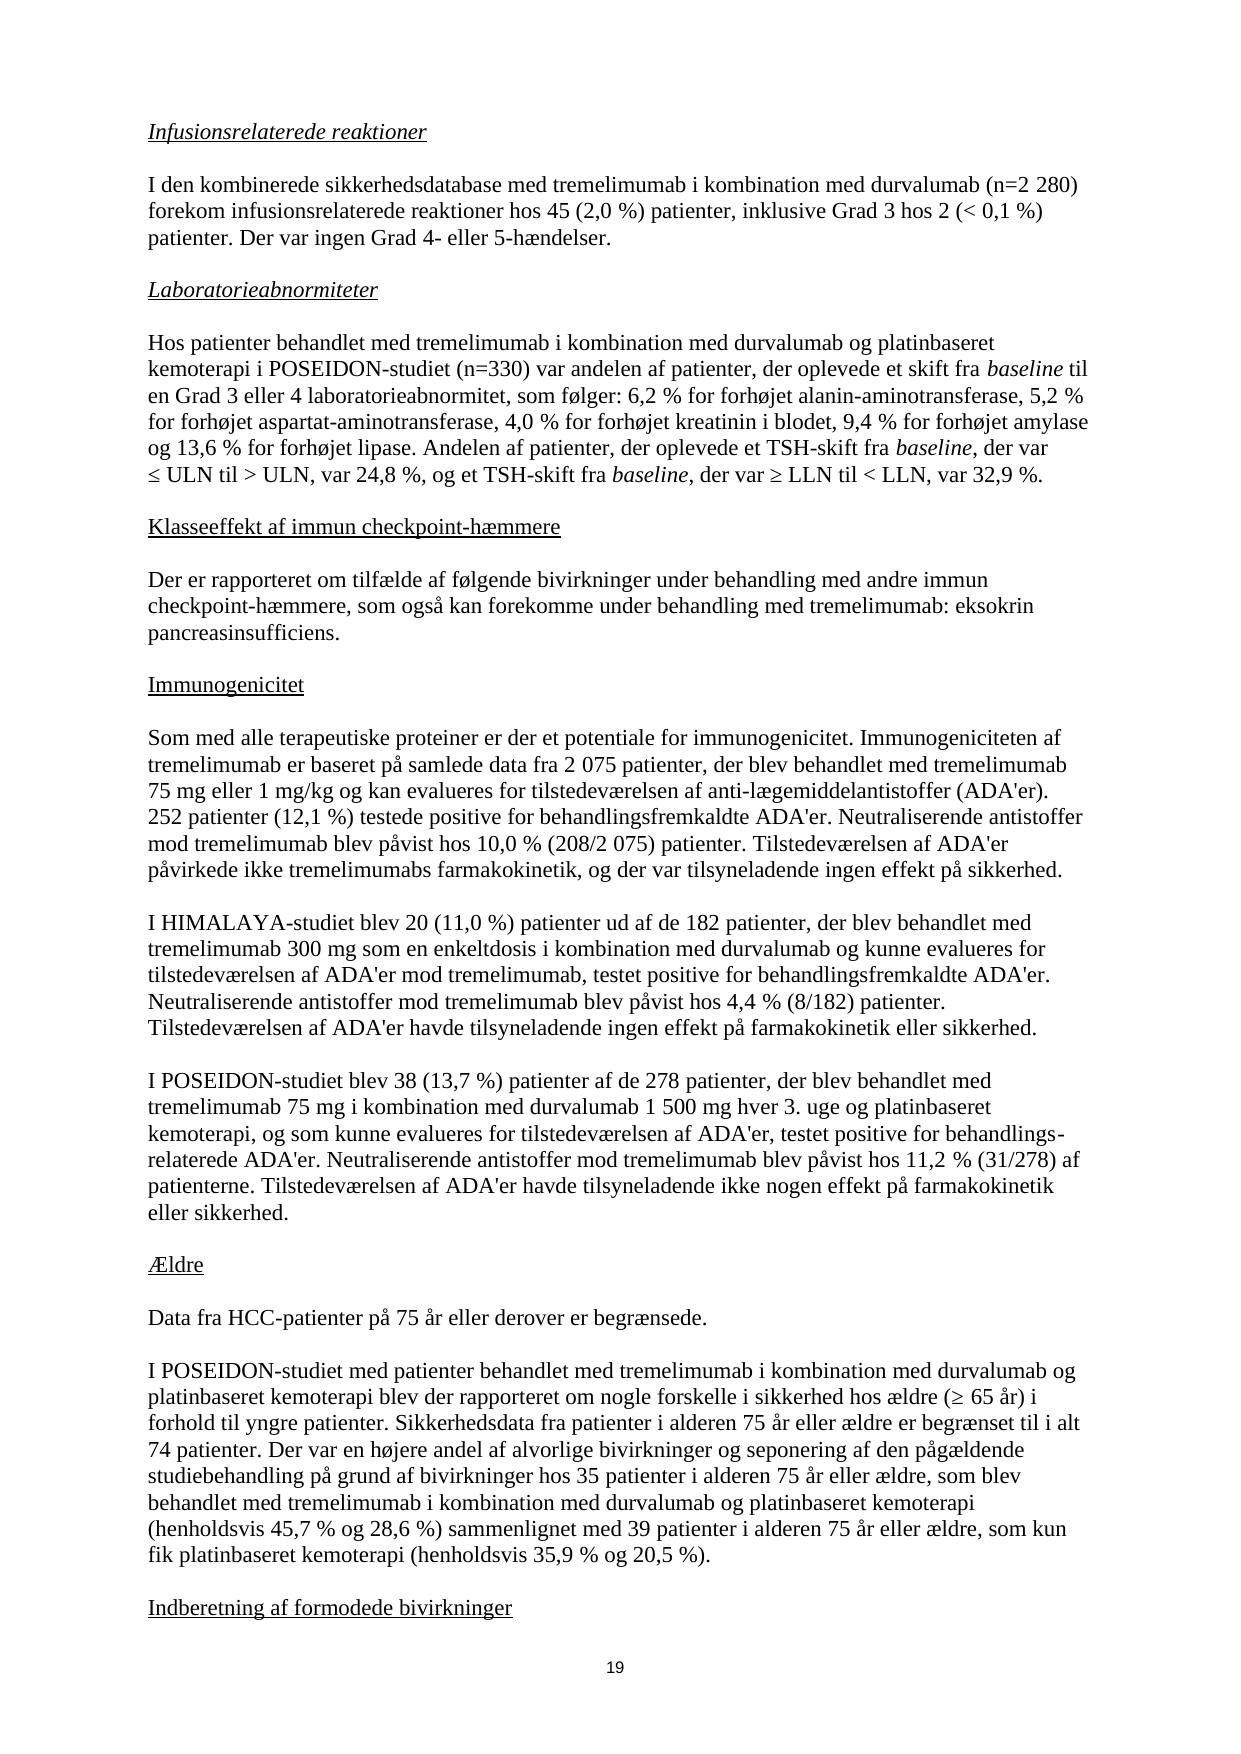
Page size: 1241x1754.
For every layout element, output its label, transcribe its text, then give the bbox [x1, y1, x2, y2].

text I den kombinerede sikkerhedsdatabase med tremelimumab i kombination med durvalumab (n=2 280) forekom infusionsrelaterede reaktioner hos 45 (2,0 %) patienter, inklusive Grad 3 hos 2 (< 0,1 %) patienter. Der var ingen Grad 4- eller 5-hændelser. [148, 171, 1092, 250]
text I POSEIDON-studiet med patienter behandlet med tremelimumab i kombination med durvalumab og platinbaseret kemoterapi blev der rapporteret om nogle forskelle i sikkerhed hos ældre (≥ 65 år) i forhold til yngre patienter. Sikkerhedsdata fra patienter i alderen 75 år eller ældre er begrænset til i alt 74 patienter. Der var en højere andel af alvorlige bivirkninger og seponering af den pågældende studiebehandling på grund af bivirkninger hos 35 patienter i alderen 75 år eller ældre, som blev behandlet med tremelimumab i kombination med durvalumab og platinbaseret kemoterapi (henholdsvis 45,7 % og 28,6 %) sammenlignet med 39 patienter i alderen 75 år eller ældre, som kun fik platinbaseret kemoterapi (henholdsvis 35,9 % og 20,5 %). [148, 1357, 1092, 1568]
text Data fra HCC-patienter på 75 år eller derover er begrænsede. [148, 1304, 1092, 1330]
text I POSEIDON-studiet blev 38 (13,7 %) patienter af de 278 patienter, der blev behandlet med tremelimumab 75 mg i kombination med durvalumab 1 500 mg hver 3. uge og platinbaseret kemoterapi, og som kunne evalueres for tilstedeværelsen af ADA'er, testet positive for behandlingsrelaterede ADA'er. Neutraliserende antistoffer mod tremelimumab blev påvist hos 11,2 % (31/278) af patienterne. Tilstedeværelsen af ADA'er havde tilsyneladende ikke nogen effekt på farmakokinetik eller sikkerhed. [148, 1067, 1092, 1225]
text Indberetning af formodede bivirkninger [148, 1594, 1092, 1620]
text I HIMALAYA-studiet blev 20 (11,0 %) patienter ud af de 182 patienter, der blev behandlet med tremelimumab 300 mg som en enkeltdosis i kombination med durvalumab og kunne evalueres for tilstedeværelsen af ADA'er mod tremelimumab, testet positive for behandlingsfremkaldte ADA'er. Neutraliserende antistoffer mod tremelimumab blev påvist hos 4,4 % (8/182) patienter. Tilstedeværelsen af ADA'er havde tilsyneladende ingen effekt på farmakokinetik eller sikkerhed. [148, 909, 1092, 1041]
text Som med alle terapeutiske proteiner er der et potentiale for immunogenicitet. Immunogeniciteten af tremelimumab er baseret på samlede data fra 2 075 patienter, der blev behandlet med tremelimumab 75 mg eller 1 mg/kg og kan evalueres for tilstedeværelsen af anti-lægemiddelantistoffer (ADA'er). 252 patienter (12,1 %) testede positive for behandlingsfremkaldte ADA'er. Neutraliserende antistoffer mod tremelimumab blev påvist hos 10,0 % (208/2 075) patienter. Tilstedeværelsen af ADA'er påvirkede ikke tremelimumabs farmakokinetik, og der var tilsyneladende ingen effekt på sikkerhed. [148, 724, 1092, 882]
text Immunogenicitet [148, 672, 1092, 698]
text Der er rapporteret om tilfælde af følgende bivirkninger under behandling med andre immun checkpoint-hæmmere, som også kan forekomme under behandling med tremelimumab: eksokrin pancreasinsufficiens. [148, 566, 1092, 645]
text Klasseeffekt af immun checkpoint-hæmmere [148, 513, 1092, 540]
text Laboratorieabnormiteter [148, 276, 1092, 303]
text Infusionsrelaterede reaktioner [148, 118, 1092, 144]
text Hos patienter behandlet med tremelimumab i kombination med durvalumab og platinbaseret kemoterapi i POSEIDON-studiet (n=330) var andelen af patienter, der oplevede et skift fra baseline til en Grad 3 eller 4 laboratorieabnormitet, som følger: 6,2 % for forhøjet alanin-aminotransferase, 5,2 % for forhøjet aspartat-aminotransferase, 4,0 % for forhøjet kreatinin i blodet, 9,4 % for forhøjet amylase og 13,6 % for forhøjet lipase. Andelen af patienter, der oplevede et TSH-skift fra baseline, der var ≤ ULN til > ULN, var 24,8 %, og et TSH-skift fra baseline, der var ≥ LLN til < LLN, var 32,9 %. [148, 329, 1092, 487]
text Ældre [148, 1251, 1092, 1278]
